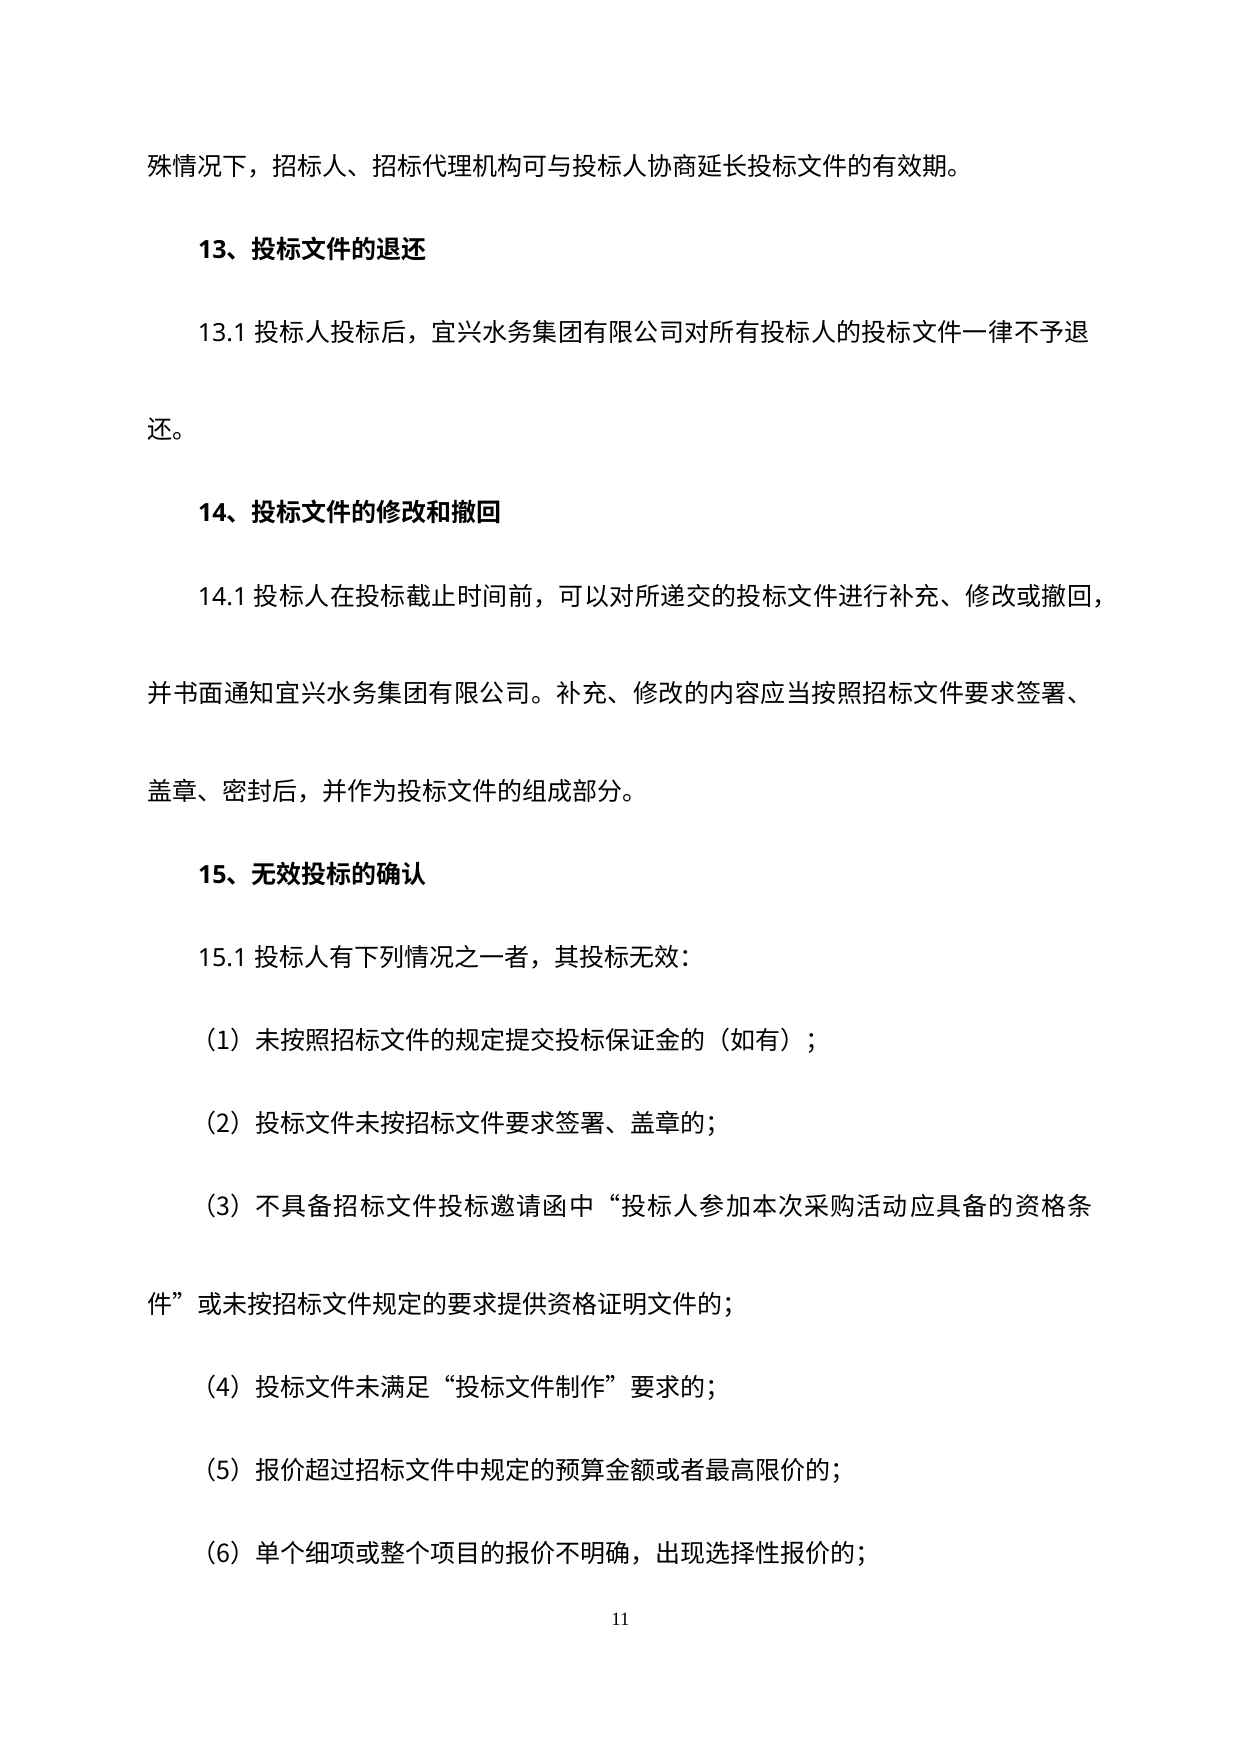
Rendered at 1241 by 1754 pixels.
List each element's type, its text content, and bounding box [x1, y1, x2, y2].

list 未按照招标文件的规定提交投标保证金的（如有）； [148, 1006, 1092, 1071]
list 报价超过招标文件中规定的预算金额或者最高限价的； [148, 1436, 1092, 1501]
list 不具备招标文件投标邀请函中“投标人参加本次采购活动应具备的资格条件”或未按招标文件规定的要求提供资格证明文件的； [148, 1172, 1092, 1335]
text 15、无效投标的确认 [148, 840, 1092, 905]
text 15.1 投标人有下列情况之一者，其投标无效： [148, 923, 1092, 988]
list 投标文件未满足“投标文件制作”要求的； [148, 1353, 1092, 1418]
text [148, 132, 1092, 197]
text 13、投标文件的退还 [148, 215, 1092, 280]
text 14、投标文件的修改和撤回 [148, 478, 1092, 543]
text 14.1 投标人在投标截止时间前，可以对所递交的投标文件进行补充、修改或撤回，并书面通知宜兴水务集团有限公司。补充、修改的内容应当按照招标文件要求签署、盖章、密封后，并作为投标文件的组成部分。 [148, 562, 1092, 822]
text 13.1 投标人投标后，宜兴水务集团有限公司对所有投标人的投标文件一律不予退还。 [148, 298, 1092, 460]
list 单个细项或整个项目的报价不明确，出现选择性报价的； [148, 1519, 1092, 1584]
list 投标文件未按招标文件要求签署、盖章的； [148, 1089, 1092, 1154]
